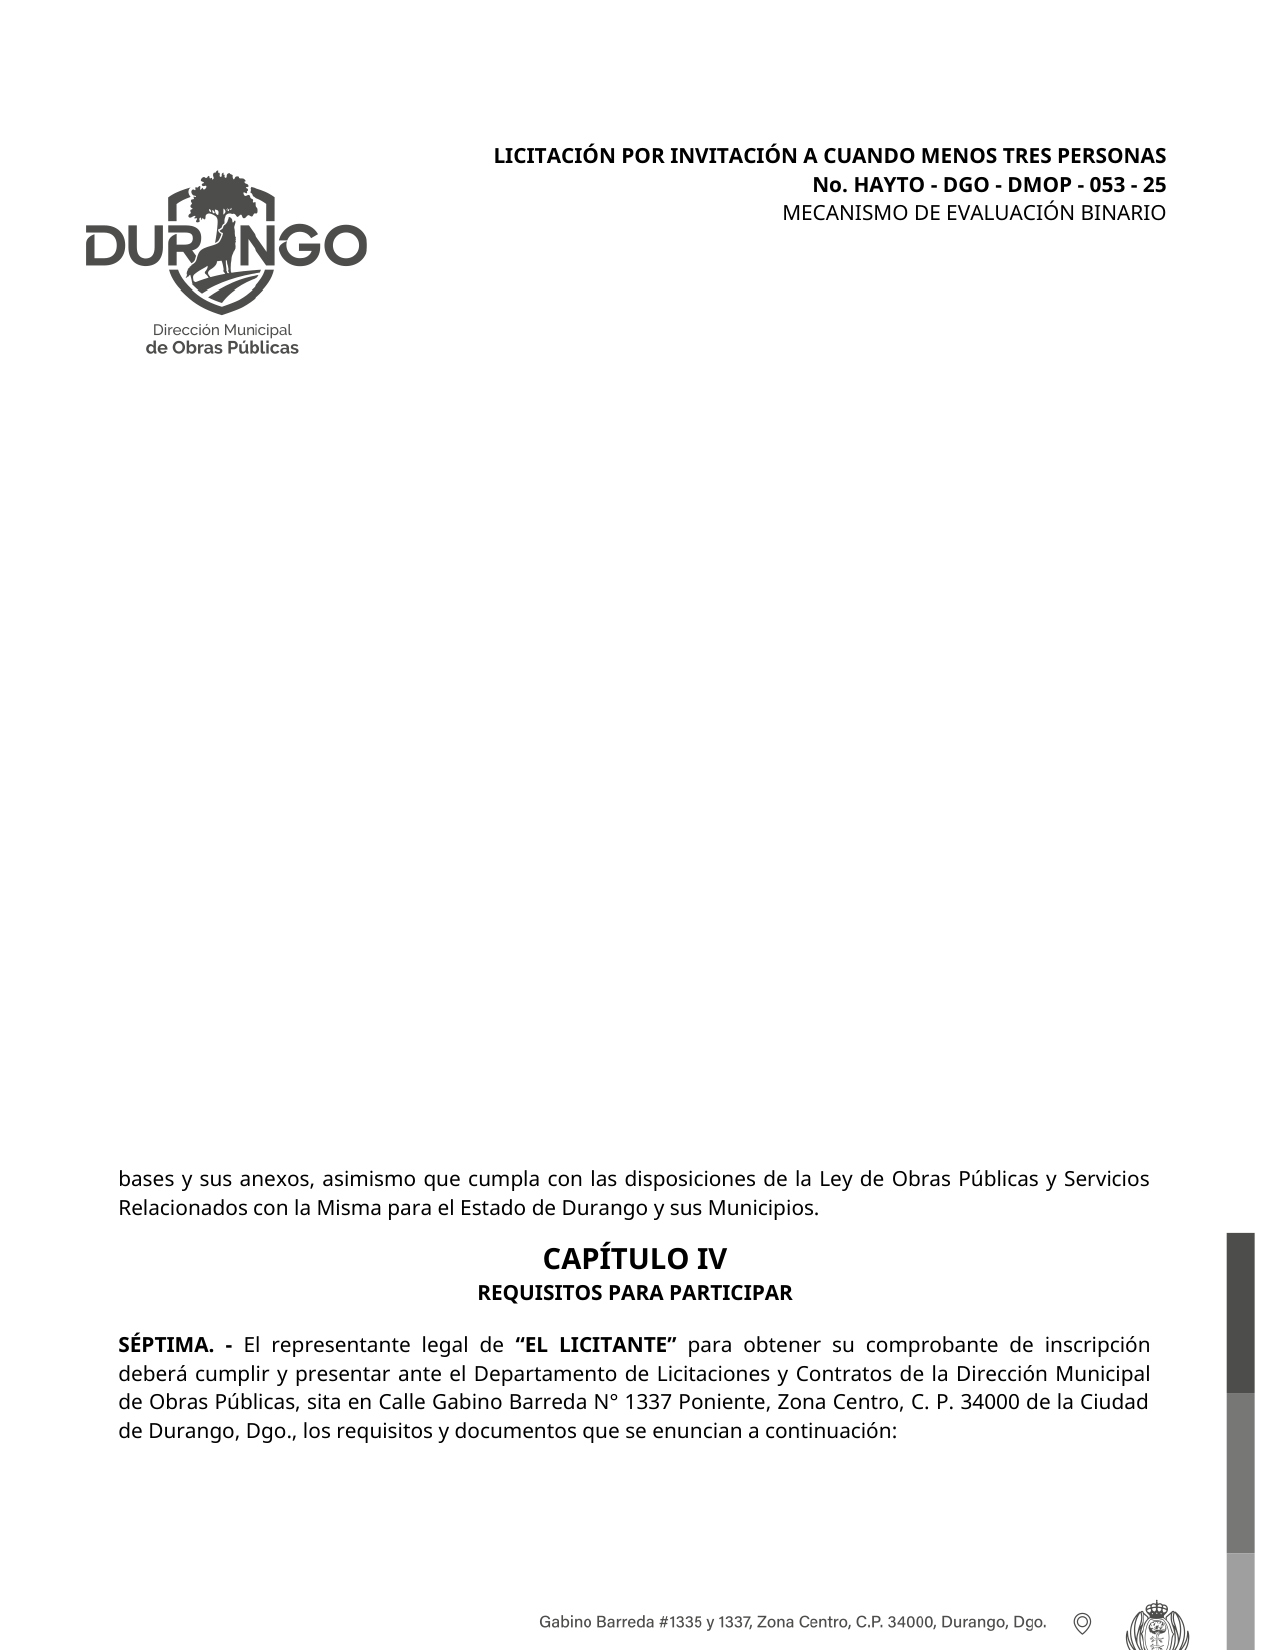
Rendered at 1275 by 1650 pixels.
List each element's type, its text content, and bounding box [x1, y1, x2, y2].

text SÉPTIMA. - El representante legal de “EL LICITANTE” para obtener su comprobante de inscripción deberá cumplir y presentar ante el Departamento de Licitaciones y Contratos de la Dirección Municipal de Obras Públicas, sita en Calle Gabino Barreda N° 1337 Poniente, Zona Centro, C. P. 34000 de la Ciudad de Durango, Dgo., los requisitos y documentos que se enuncian a continuación: [118, 1330, 1152, 1444]
text CAPÍTULO IV [118, 1238, 1152, 1278]
picture [34, 113, 1255, 1650]
text REQUISITOS PARA PARTICIPAR [118, 1278, 1152, 1306]
text SEXTA. - En la presente licitación podrán participar todas las empresas con carácter de personas físicas o morales cuyo giro se relacione directamente al objetivo de este concurso además que se encuentren legalmente constituidas, de nacionalidad mexicana y que cumplan con los requisitos de las presentes bases y sus anexos, asimismo que cumpla con las disposiciones de la Ley de Obras Públicas y Servicios Relacionados con la Misma para el Estado de Durango y sus Municipios. [118, 1164, 1152, 1221]
